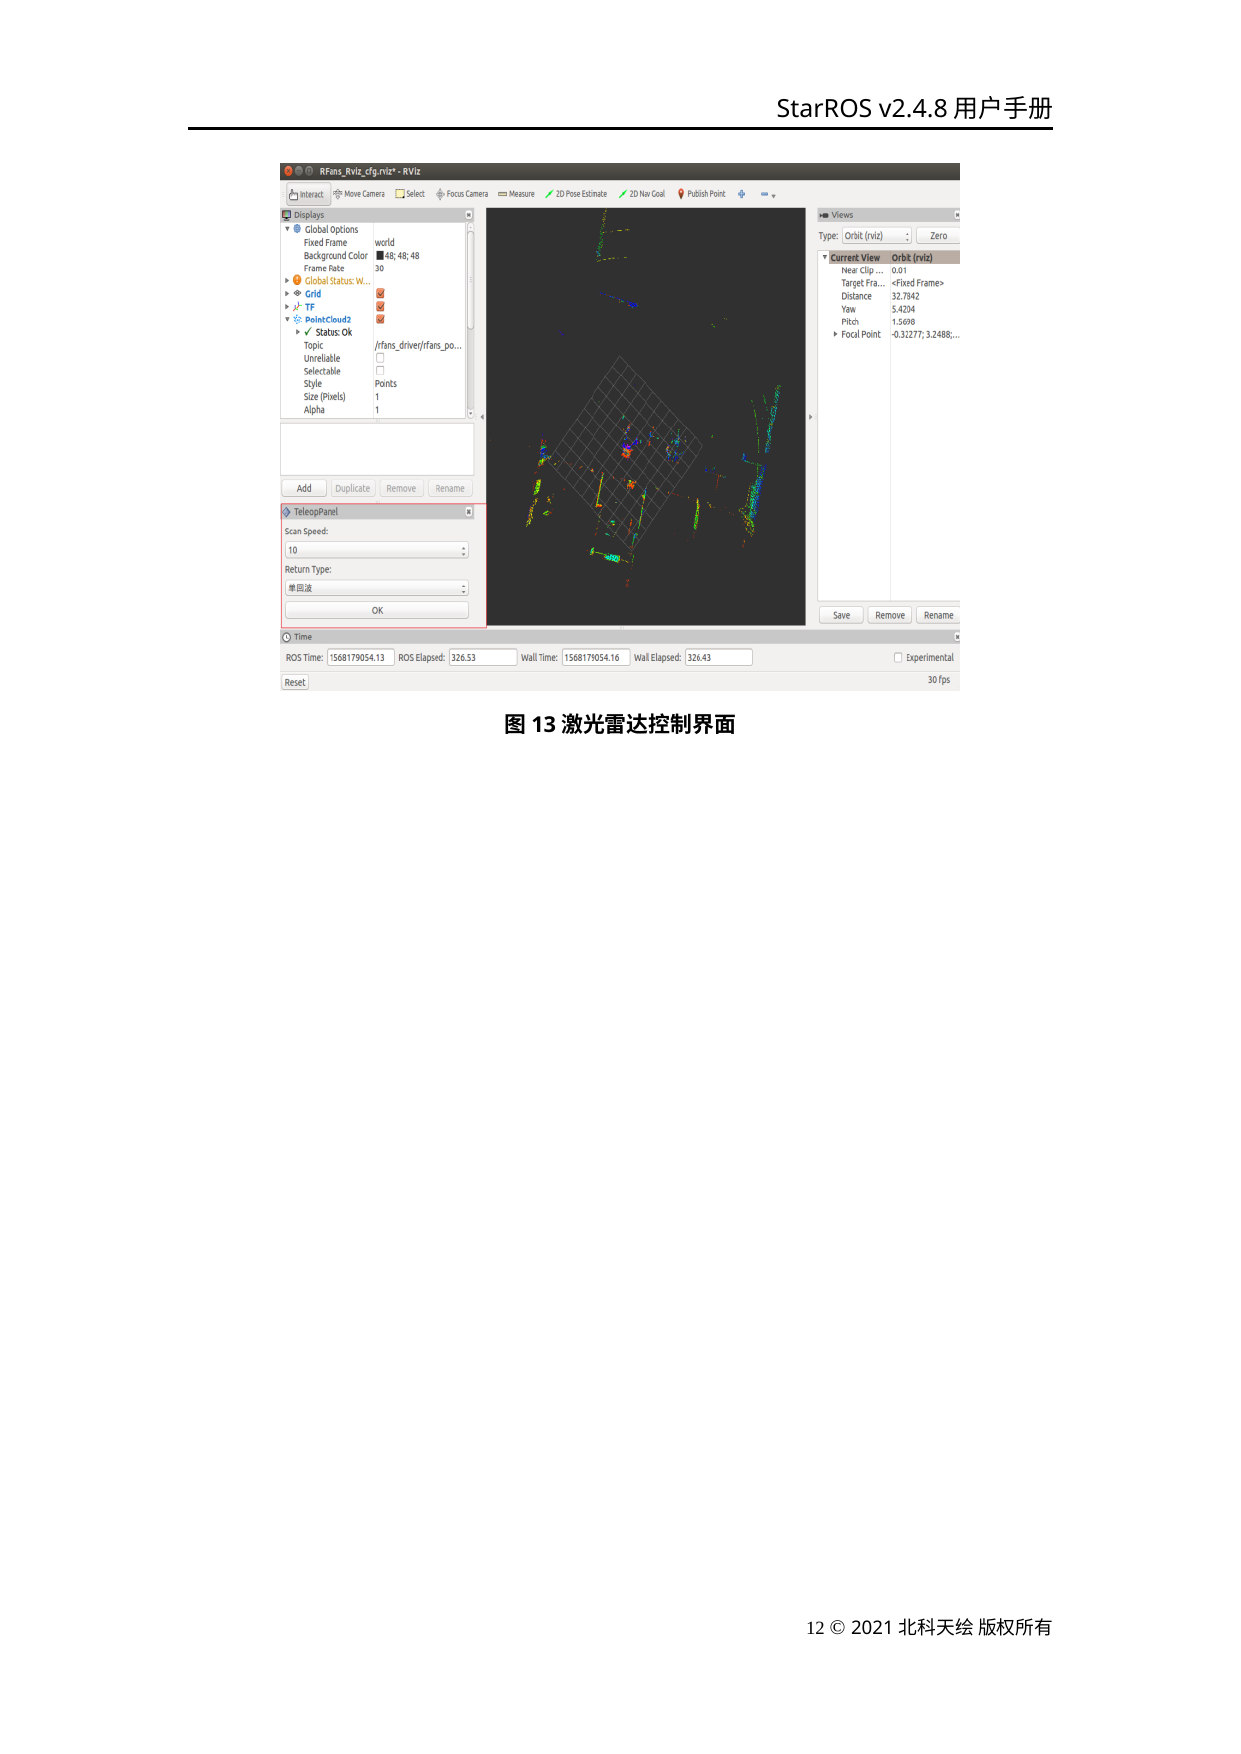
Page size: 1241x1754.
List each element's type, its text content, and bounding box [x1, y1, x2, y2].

picture [280, 163, 960, 691]
text 图 13 激光雷达控制界面 [187, 707, 1053, 739]
